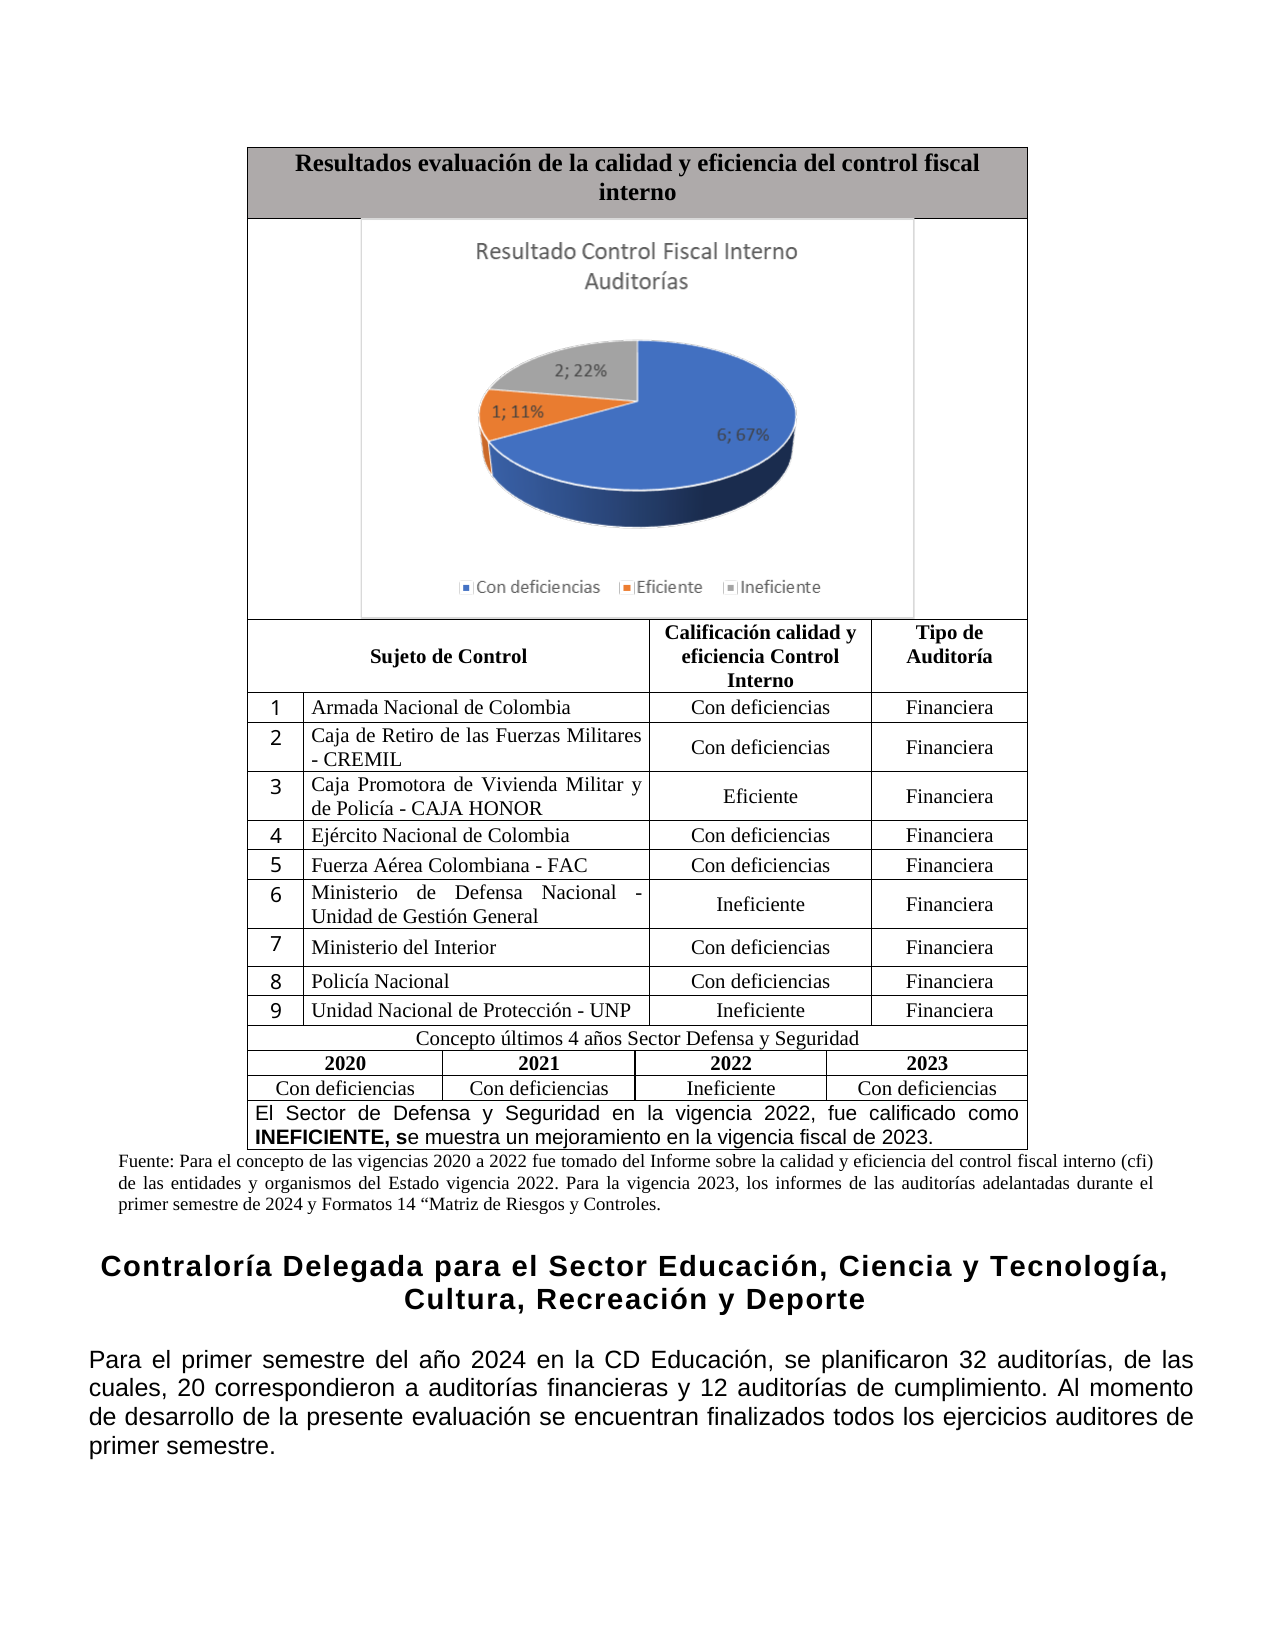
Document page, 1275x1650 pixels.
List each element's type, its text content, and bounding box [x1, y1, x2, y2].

table_cell 1 [248, 693, 303, 722]
table_cell El Sector de Defensa y Seguridad en la vigencia 2022, fue calificado como INEFICIENTE, se muestra un mejoramiento en la vigencia fiscal de 2023. [248, 1101, 1027, 1149]
table_cell Financiera [872, 821, 1027, 849]
table_cell 2020 [248, 1051, 442, 1075]
picture [360, 218, 915, 619]
table_cell 5 [248, 850, 303, 879]
table_cell Con deficiencias [443, 1076, 634, 1100]
table_cell 6 [248, 880, 303, 928]
table_cell Ministerio de Defensa Nacional - Unidad de Gestión General [304, 880, 649, 928]
table_cell Financiera [872, 967, 1027, 995]
text Para el primer semestre del año 2024 en la CD Educación, se planificaron 32 auditorías, de las cuales, 20 correspondieron a auditorías financieras y 12 auditorías de cumplimiento. Al momento de desarrollo de la presente evaluación se encuentran finalizados todos los ejercicios auditores de primer semestre. [88, 1344, 1196, 1459]
table_cell 4 [248, 821, 303, 849]
table_cell 3 [248, 772, 303, 820]
table_cell Armada Nacional de Colombia [304, 693, 649, 722]
table_cell Financiera [872, 880, 1027, 928]
table_cell Unidad Nacional de Protección - UNP [304, 996, 649, 1025]
subtitle Contraloría Delegada para el Sector Educación, Ciencia y Tecnología, Cultura, Recreación y Deporte [88, 1249, 1181, 1316]
table_cell 9 [248, 996, 303, 1025]
table_header Resultados evaluación de la calidad y eficiencia del control fiscal interno [248, 148, 1027, 218]
table_cell Ministerio del Interior [304, 929, 649, 966]
table_cell Calificación calidad y eficiencia Control Interno [650, 620, 871, 692]
table_cell Con deficiencias [650, 929, 871, 966]
table_cell 2023 [827, 1051, 1027, 1075]
table_cell Ineficiente [650, 880, 871, 928]
table_cell Con deficiencias [650, 850, 871, 879]
table_cell Con deficiencias [650, 723, 871, 771]
table_cell Fuerza Aérea Colombiana - FAC [304, 850, 649, 879]
table_cell Financiera [872, 850, 1027, 879]
table_cell Financiera [872, 929, 1027, 966]
table_cell Eficiente [650, 772, 871, 820]
table_cell Con deficiencias [650, 693, 871, 722]
table_cell 2021 [443, 1051, 634, 1075]
table_cell Ineficiente [636, 1076, 826, 1100]
table_cell Con deficiencias [650, 967, 871, 995]
text Fuente: Para el concepto de las vigencias 2020 a 2022 fue tomado del Informe sobre la calidad y eficiencia del control fiscal interno (cfi) de las entidades y organismos del Estado vigencia 2022. Para la vigencia 2023, los informes de las auditorías adelantadas durante el primer semestre de 2024 y Formatos 14 “Matriz de Riesgos y Controles. [118, 1150, 1157, 1215]
table_cell 2 [248, 723, 303, 771]
table_cell 7 [248, 929, 303, 966]
table_cell Concepto últimos 4 años Sector Defensa y Seguridad [248, 1026, 1027, 1050]
table_cell Sujeto de Control [248, 620, 649, 692]
table_cell Ineficiente [650, 996, 871, 1025]
table_cell 8 [248, 967, 303, 995]
table_cell Ejército Nacional de Colombia [304, 821, 649, 849]
table_cell Financiera [872, 772, 1027, 820]
table_cell Financiera [872, 996, 1027, 1025]
table_cell Con deficiencias [827, 1076, 1027, 1100]
table_cell Policía Nacional [304, 967, 649, 995]
table_cell Financiera [872, 693, 1027, 722]
table_cell Con deficiencias [650, 821, 871, 849]
table_cell Financiera [872, 723, 1027, 771]
table_cell 2022 [636, 1051, 826, 1075]
table_cell Caja Promotora de Vivienda Militar y de Policía - CAJA HONOR [304, 772, 649, 820]
table_cell [915, 219, 1027, 619]
table_cell Caja de Retiro de las Fuerzas Militares - CREMIL [304, 723, 649, 771]
table_cell Tipo de Auditoría [872, 620, 1027, 692]
table_cell Con deficiencias [248, 1076, 442, 1100]
table_cell [248, 219, 360, 619]
